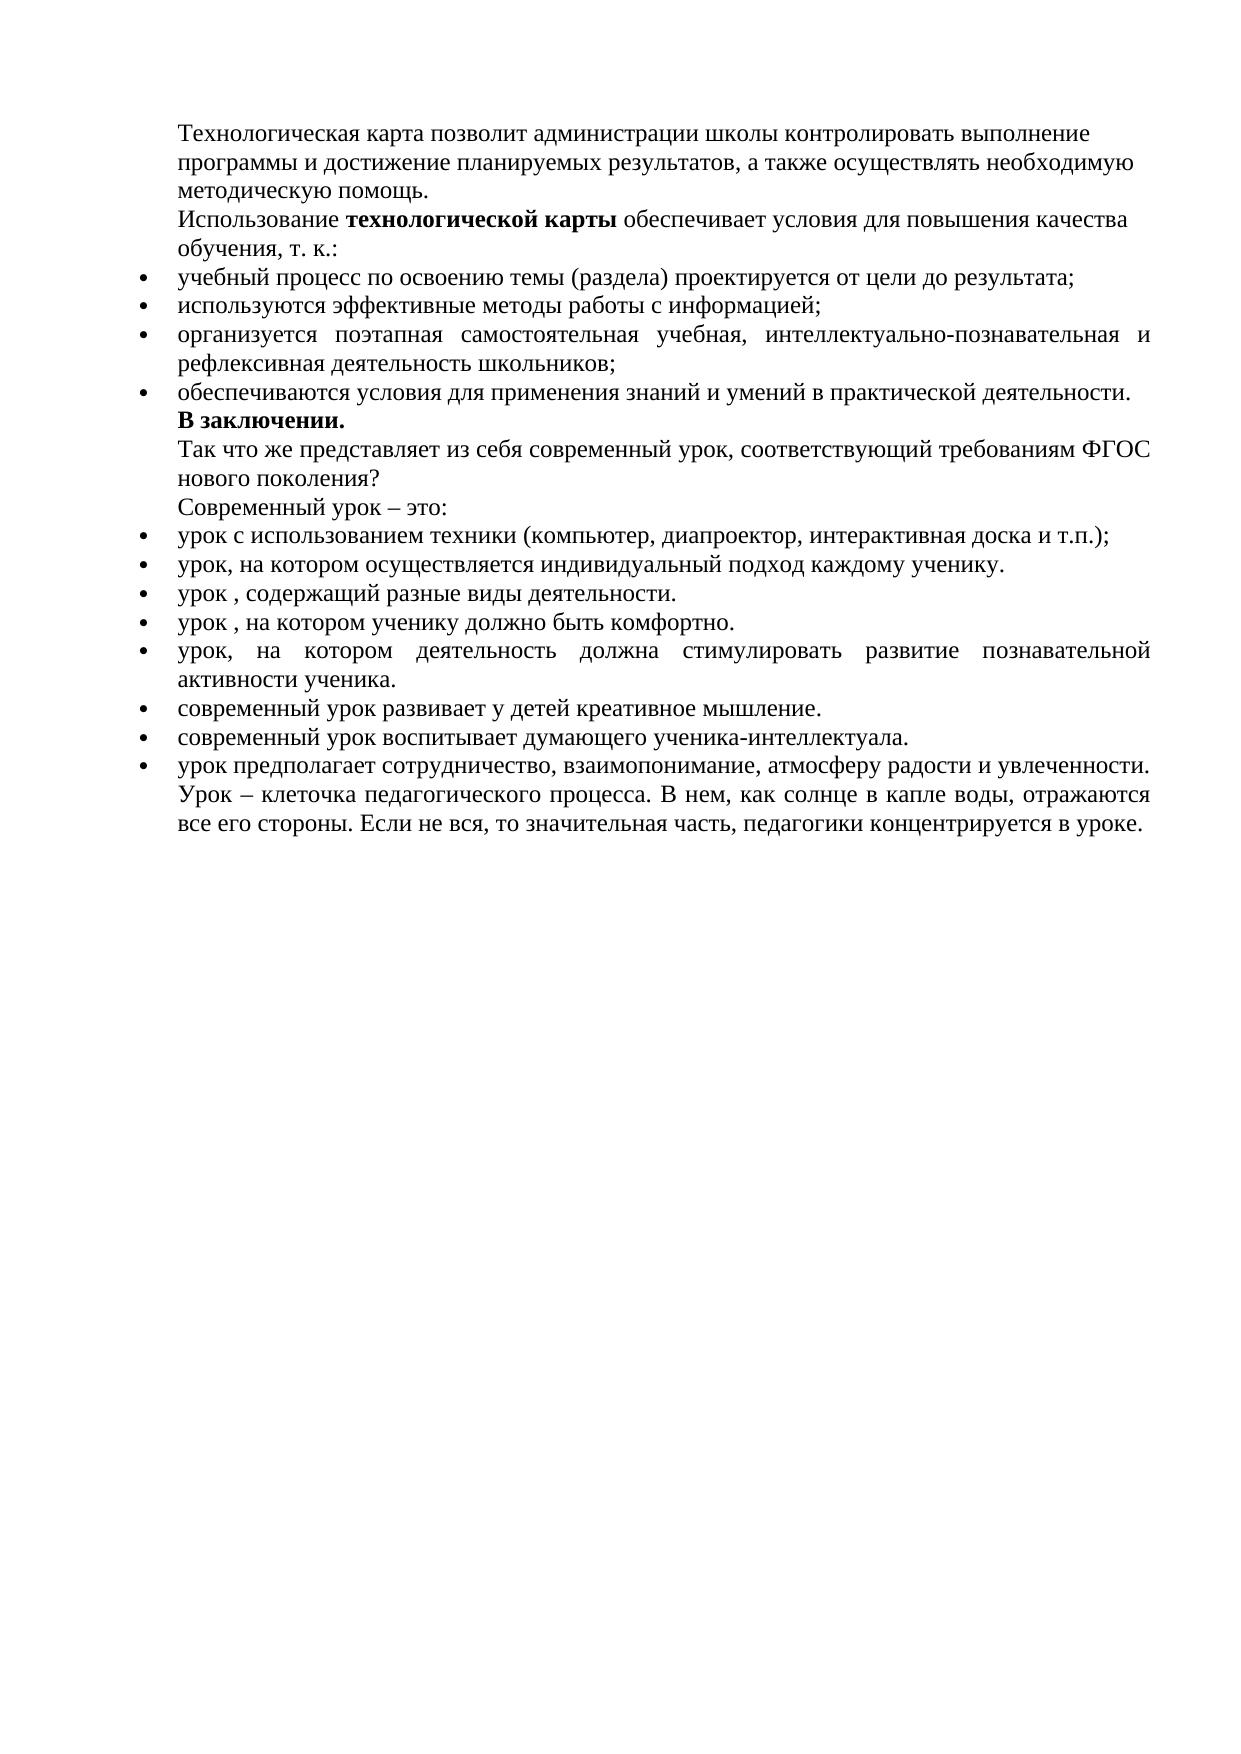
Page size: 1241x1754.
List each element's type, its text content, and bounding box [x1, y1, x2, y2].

text Урок – клеточка педагогического процесса. В нем, как солнце в капле воды, отражаются все его стороны. Если не вся, то значительная часть, педагогики концентрируется в уроке. [177, 779, 1152, 837]
list современный урок развивает у детей креативное мышление. [140, 693, 1152, 722]
list урок с использованием техники (компьютер, диапроектор, интерактивная доска и т.п.); [140, 521, 1152, 549]
list урок , на котором ученику должно быть комфортно. [140, 607, 1152, 636]
text В заключении. [177, 406, 1152, 434]
list урок, на котором деятельность должна стимулировать развитие познавательной активности ученика. [140, 636, 1152, 693]
list урок , содержащий разные виды деятельности. [140, 578, 1152, 607]
list организуется поэтапная самостоятельная учебная, интеллектуально-познавательная и рефлексивная деятельность школьников; [140, 319, 1152, 377]
list современный урок воспитывает думающего ученика-интеллектуала. [140, 722, 1152, 751]
list учебный процесс по освоению темы (раздела) проектируется от цели до результата; [140, 262, 1152, 291]
list обеспечиваются условия для применения знаний и умений в практической деятельности. [140, 377, 1152, 406]
list урок предполагает сотрудничество, взаимопонимание, атмосферу радости и увлеченности. [140, 751, 1152, 779]
list урок, на котором осуществляется индивидуальный подход каждому ученику. [140, 549, 1152, 578]
text Технологическая карта позволит администрации школы контролировать выполнение программы и достижение планируемых результатов, а также осуществлять необходимую методическую помощь. Использование технологической карты обеспечивает условия для повышения качества обучения, т. к.: [177, 118, 1152, 262]
list используются эффективные методы работы с информацией; [140, 291, 1152, 319]
text Современный урок – это: [177, 492, 1152, 521]
text Так что же представляет из себя современный урок, соответствующий требованиям ФГОС нового поколения? [177, 434, 1152, 492]
